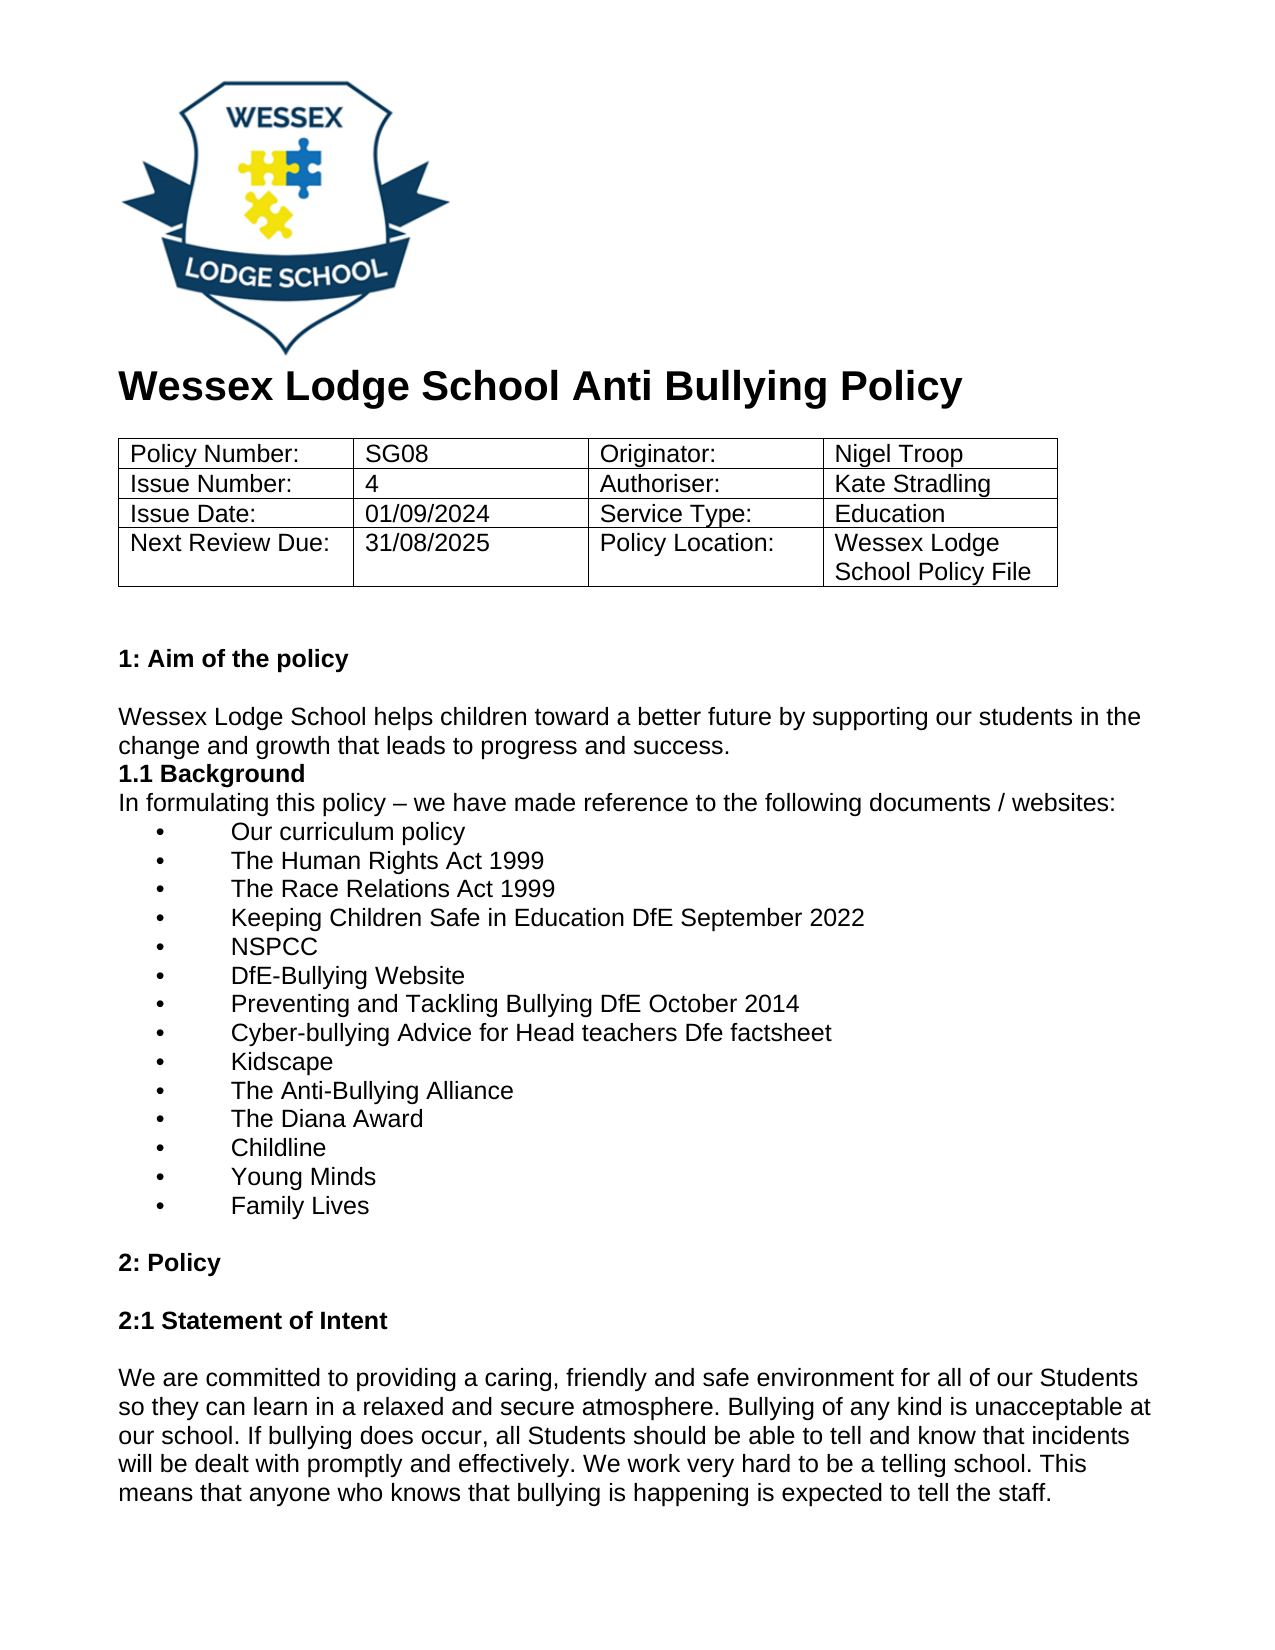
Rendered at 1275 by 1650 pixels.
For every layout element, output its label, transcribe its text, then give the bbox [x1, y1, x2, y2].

text 2: Policy [118, 1248, 1157, 1277]
table_cell Issue Number: [119, 469, 353, 497]
list The Diana Award [156, 1104, 1157, 1133]
table_cell Policy Location: [589, 528, 823, 586]
list Our curriculum policy [156, 817, 1157, 846]
list NSPCC [156, 932, 1157, 961]
table_header Policy Number: [119, 439, 353, 468]
table_cell Kate Stradling [824, 469, 1057, 497]
list Cyber-bullying Advice for Head teachers Dfe factsheet [156, 1018, 1157, 1047]
table_cell Issue Date: [119, 499, 353, 527]
table_cell Authoriser: [589, 469, 823, 497]
list Kidscape [156, 1047, 1157, 1076]
list DfE-Bullying Website [156, 961, 1157, 989]
table_cell Next Review Due: [119, 528, 353, 586]
list Family Lives [156, 1191, 1157, 1219]
table_cell Education [824, 499, 1057, 527]
text 2:1 Statement of Intent [118, 1306, 1157, 1334]
table_cell 31/08/2025 [354, 528, 588, 586]
text 1.1 Background [118, 759, 1157, 788]
list Keeping Children Safe in Education DfE September 2022 [156, 903, 1157, 932]
list Young Minds [156, 1162, 1157, 1191]
table_header SG08 [354, 439, 588, 468]
list Preventing and Tackling Bullying DfE October 2014 [156, 989, 1157, 1018]
list The Human Rights Act 1999 [156, 846, 1157, 874]
table_header Originator: [589, 439, 823, 468]
table_cell 4 [354, 469, 588, 497]
text Wessex Lodge School helps children toward a better future by supporting our students in the change and growth that leads to progress and success. [118, 702, 1157, 759]
list The Anti-Bullying Alliance [156, 1076, 1157, 1104]
table_cell Service Type: [589, 499, 823, 527]
text We are committed to providing a caring, friendly and safe environment for all of our Students so they can learn in a relaxed and secure atmosphere. Bullying of any kind is unacceptable at our school. If bullying does occur, all Students should be able to tell and know that incidents will be dealt with promptly and effectively. We work very hard to be a telling school. This means that anyone who knows that bullying is happening is expected to tell the staff. [118, 1363, 1157, 1507]
table_header Nigel Troop [824, 439, 1057, 468]
table_cell 01/09/2024 [354, 499, 588, 527]
text In formulating this policy – we have made reference to the following documents / websites: [118, 788, 1157, 817]
picture [118, 73, 454, 362]
text 1: Aim of the policy [118, 644, 1157, 673]
list The Race Relations Act 1999 [156, 874, 1157, 903]
list Childline [156, 1133, 1157, 1162]
table_cell Wessex Lodge School Policy File [824, 528, 1057, 586]
